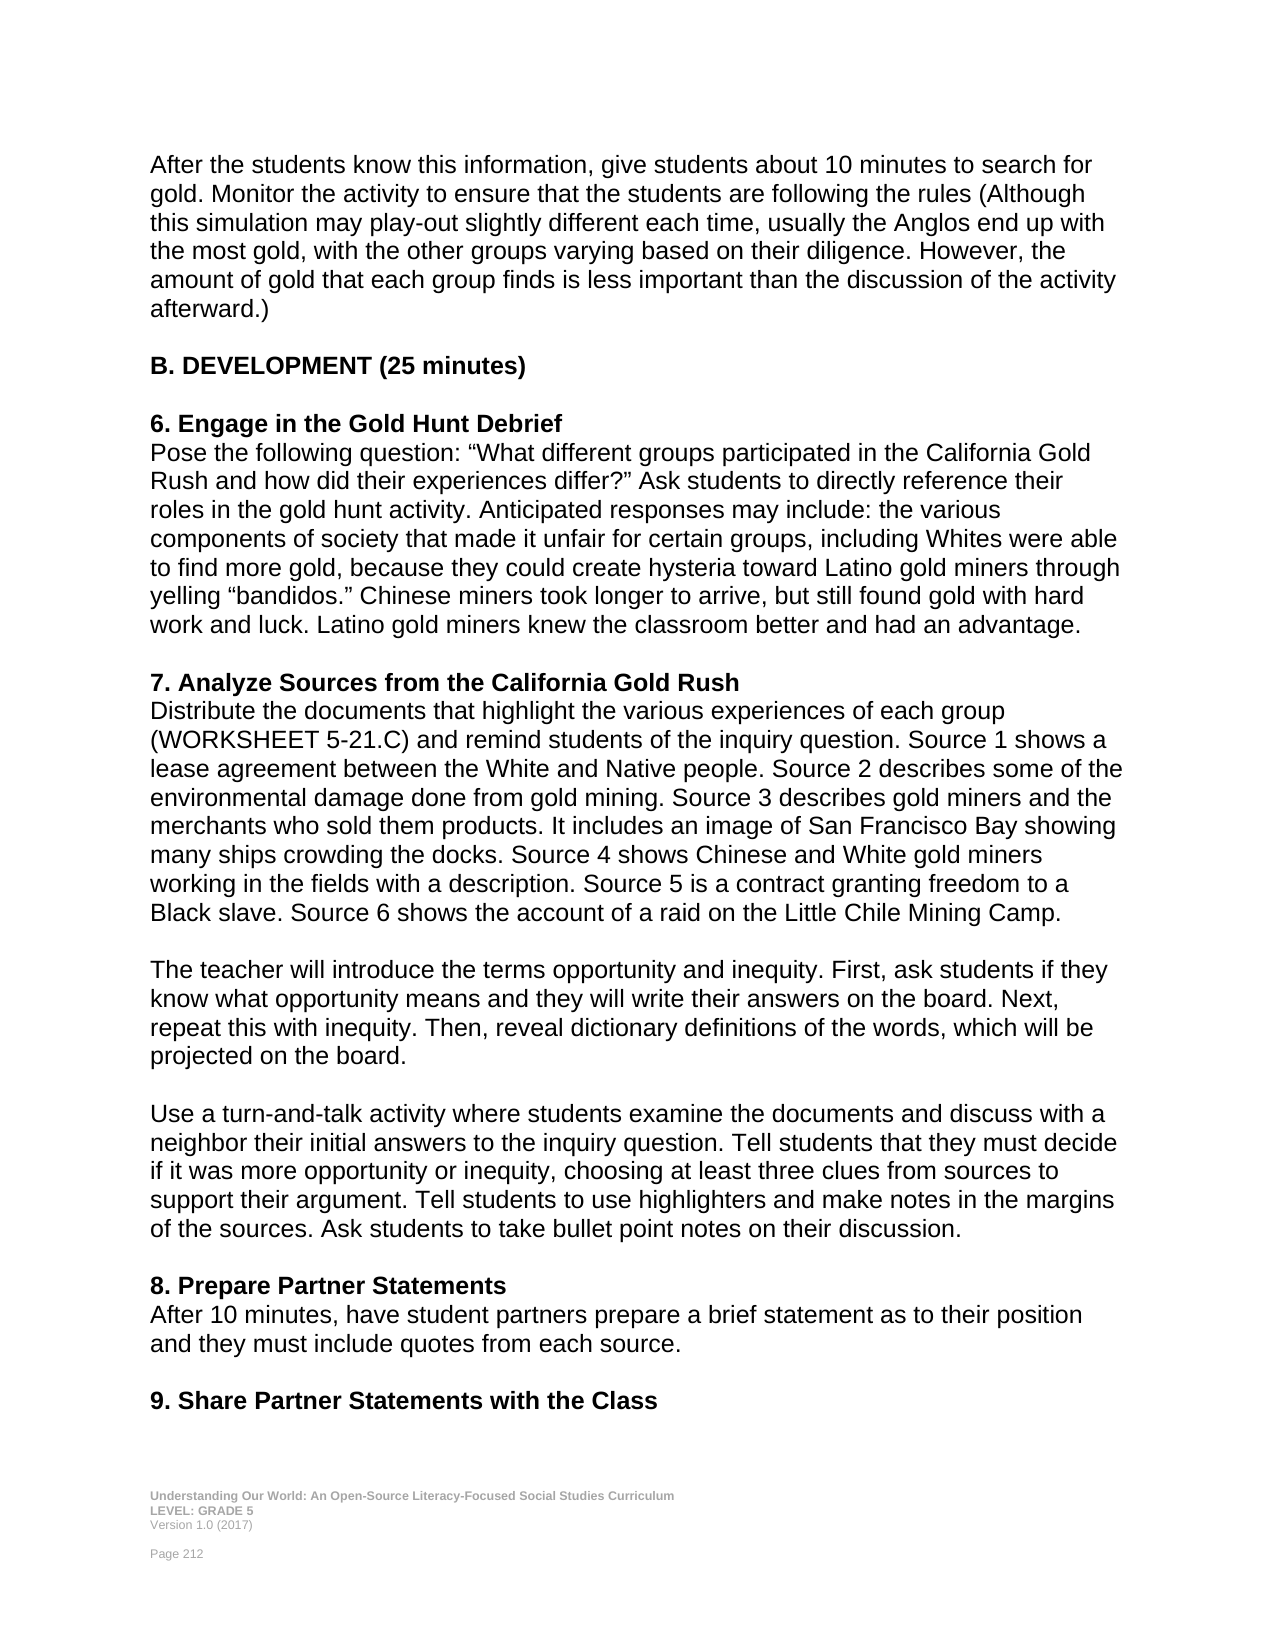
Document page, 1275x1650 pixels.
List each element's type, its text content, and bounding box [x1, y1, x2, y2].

text Distribute the documents that highlight the various experiences of each group (WORKSHEET 5-21.C) and remind students of the inquiry question. Source 1 shows a lease agreement between the White and Native people. Source 2 describes some of the environmental damage done from gold mining. Source 3 describes gold miners and the merchants who sold them products. It includes an image of San Francisco Bay showing many ships crowding the docks. Source 4 shows Chinese and White gold miners working in the fields with a description. Source 5 is a contract granting freedom to a Black slave. Source 6 shows the account of a raid on the Little Chile Mining Camp. [150, 696, 1125, 926]
text 9. Share Partner Statements with the Class [150, 1386, 1125, 1415]
text Use a turn-and-talk activity where students examine the documents and discuss with a neighbor their initial answers to the inquiry question. Tell students that they must decide if it was more opportunity or inequity, choosing at least three clues from sources to support their argument. Tell students to use highlighters and make notes in the margins of the sources. Ask students to take bullet point notes on their discussion. [150, 1099, 1125, 1242]
text 8. Prepare Partner Statements [150, 1271, 1125, 1300]
text 6. Engage in the Gold Hunt Debrief [150, 409, 1125, 437]
text After 10 minutes, have student partners prepare a brief statement as to their position and they must include quotes from each source. [150, 1300, 1125, 1357]
text 7. Analyze Sources from the California Gold Rush [150, 667, 1125, 696]
text After the students know this information, give students about 10 minutes to search for gold. Monitor the activity to ensure that the students are following the rules (Although this simulation may play-out slightly different each time, usually the Anglos end up with the most gold, with the other groups varying based on their diligence. However, the amount of gold that each group finds is less important than the discussion of the activity afterward.) [150, 150, 1125, 322]
text The teacher will introduce the terms opportunity and inequity. First, ask students if they know what opportunity means and they will write their answers on the board. Next, repeat this with inequity. Then, reveal dictionary definitions of the words, which will be projected on the board. [150, 955, 1125, 1070]
text B. DEVELOPMENT (25 minutes) [150, 351, 1125, 380]
text Pose the following question: “What different groups participated in the California Gold Rush and how did their experiences differ?” Ask students to directly reference their roles in the gold hunt activity. Anticipated responses may include: the various components of society that made it unfair for certain groups, including Whites were able to find more gold, because they could create hysteria toward Latino gold miners through yelling “bandidos.” Chinese miners took longer to arrive, but still found gold with hard work and luck. Latino gold miners knew the classroom better and had an advantage. [150, 437, 1125, 639]
